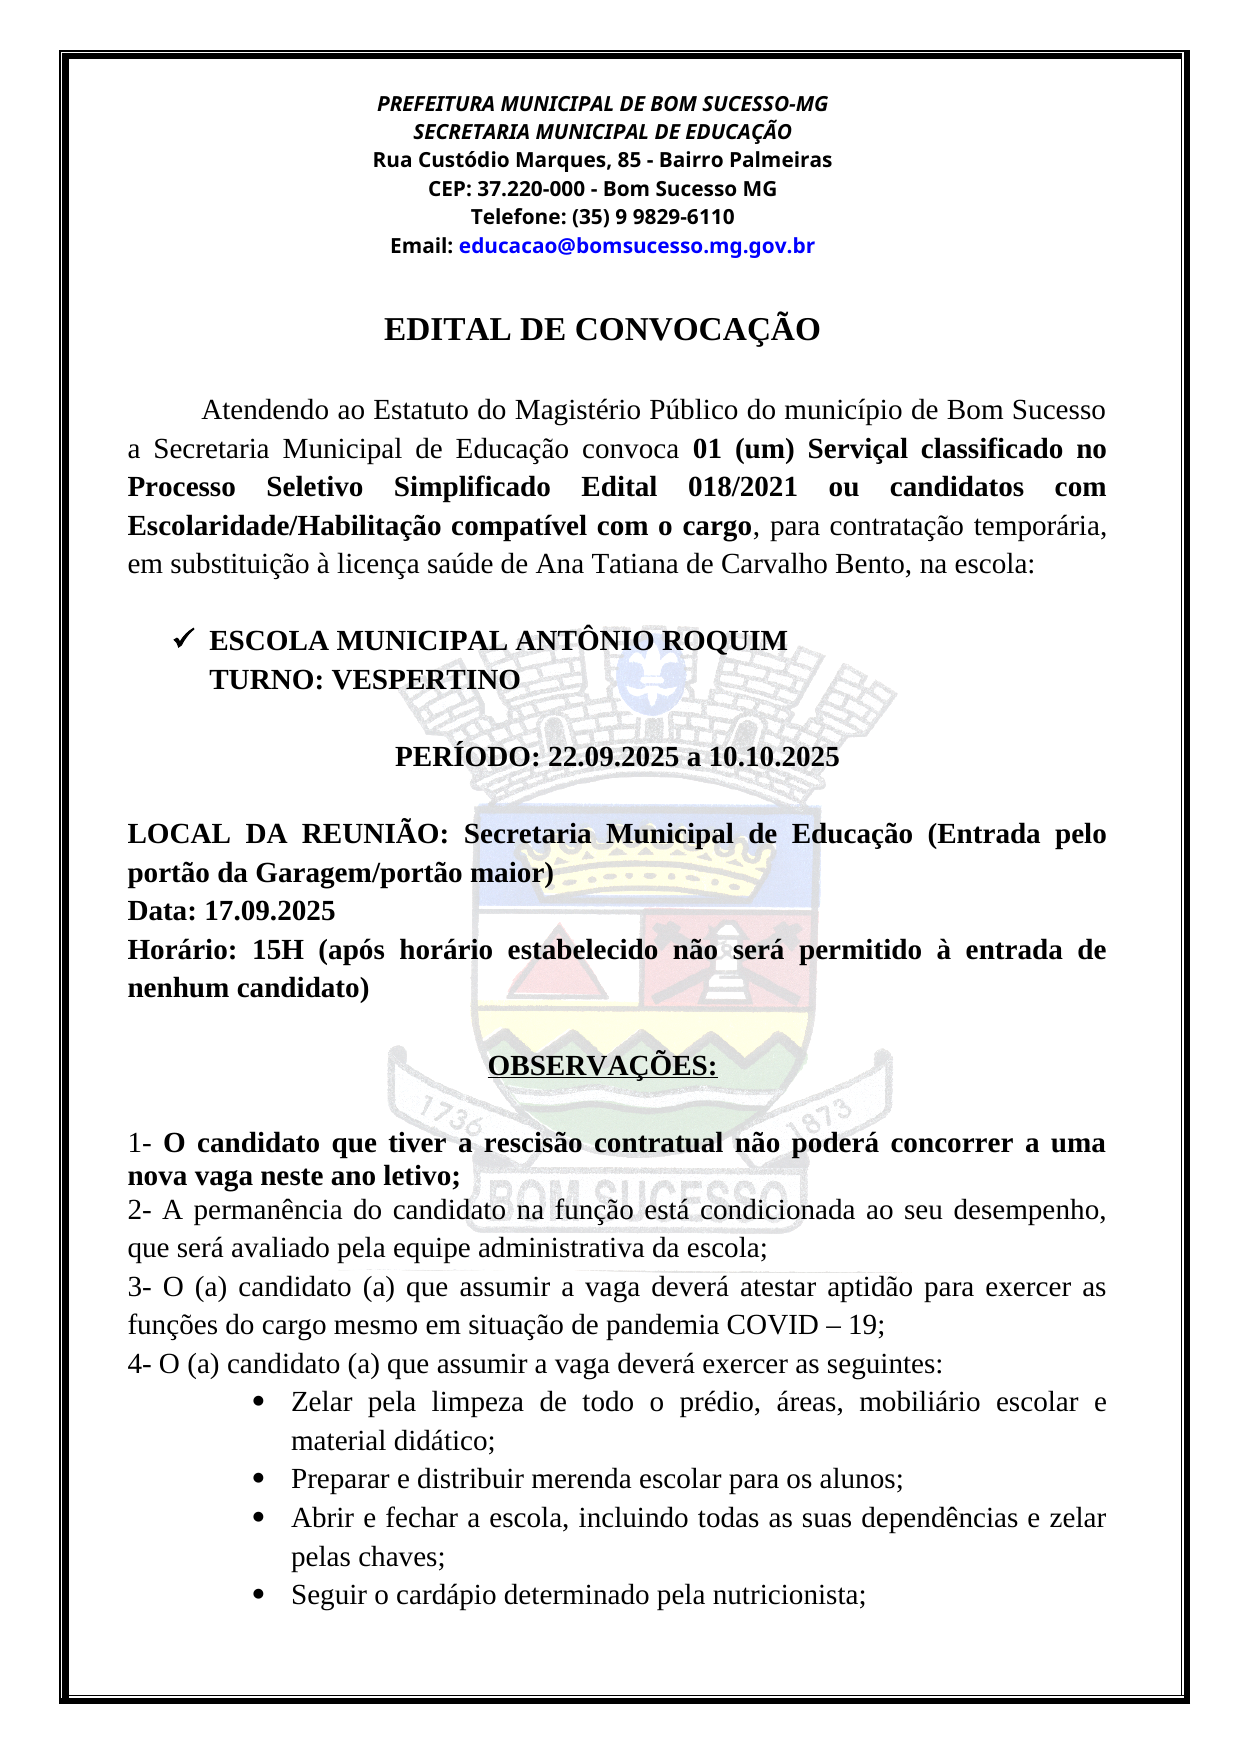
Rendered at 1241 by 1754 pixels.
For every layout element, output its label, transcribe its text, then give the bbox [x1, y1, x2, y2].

subtitle PREFEITURA MUNICIPAL DE BOM SUCESSO-MG [69, 89, 1137, 117]
text Local da reunião: Secretaria Municipal de Educação (Entrada pelo portão da Garagem/portão maior) [127, 816, 1107, 888]
text OBSERVAÇÕES: [69, 1048, 1137, 1081]
text Atendendo ao Estatuto do Magistério Público do município de Bom Sucesso a Secretaria Municipal de Educação convoca 01 (um) Serviçal classificado no Processo Seletivo Simplificado Edital 018/2021 ou candidatos com Escolaridade/Habilitação compatível com o cargo, para contratação temporária, em substituição à licença saúde de Ana Tatiana de Carvalho Bento, na escola: [127, 392, 1107, 580]
subtitle SECRETARIA MUNICIPAL DE EDUCAÇÃO [69, 117, 1137, 146]
text CEP: 37.220-000 - Bom Sucesso MG [69, 174, 1137, 202]
list Seguir o cardápio determinado pela nutricionista; [253, 1577, 1107, 1611]
text 4- O (a) candidato (a) que assumir a vaga deverá exercer as seguintes: [127, 1346, 1107, 1379]
text Email: educacao@bomsucesso.mg.gov.br [69, 231, 1137, 259]
text PERÍODO: 22.09.2025 a 10.10.2025 [127, 739, 1107, 773]
text EDITAL DE CONVOCAÇÃO [69, 310, 1137, 348]
text 3- O (a) candidato (a) que assumir a vaga deverá atestar aptidão para exercer as funções do cargo mesmo em situação de pandemia COVID – 19; [127, 1269, 1107, 1341]
list ESCOLA MUNICIPAL ANTÔNIO ROQUIM [172, 623, 1107, 657]
text 2- A permanência do candidato na função está condicionada ao seu desempenho, que será avaliado pela equipe administrativa da escola; [127, 1192, 1107, 1264]
list Zelar pela limpeza de todo o prédio, áreas, mobiliário escolar e material didático; [253, 1384, 1107, 1457]
text 1- O candidato que tiver a rescisão contratual não poderá concorrer a uma nova vaga neste ano letivo; [127, 1125, 1107, 1192]
text Data: 17.09.2025 [127, 893, 1107, 927]
text Rua Custódio Marques, 85 - Bairro Palmeiras [69, 146, 1137, 174]
list Preparar e distribuir merenda escolar para os alunos; [253, 1462, 1107, 1495]
text Horário: 15H (após horário estabelecido não será permitido à entrada de nenhum candidato) [127, 932, 1107, 1004]
subtitle Telefone: (35) 9 9829-6110 [69, 202, 1137, 231]
list TURNO: VESPERTINO [209, 662, 1107, 696]
list Abrir e fechar a escola, incluindo todas as suas dependências e zelar pelas chaves; [253, 1500, 1107, 1572]
